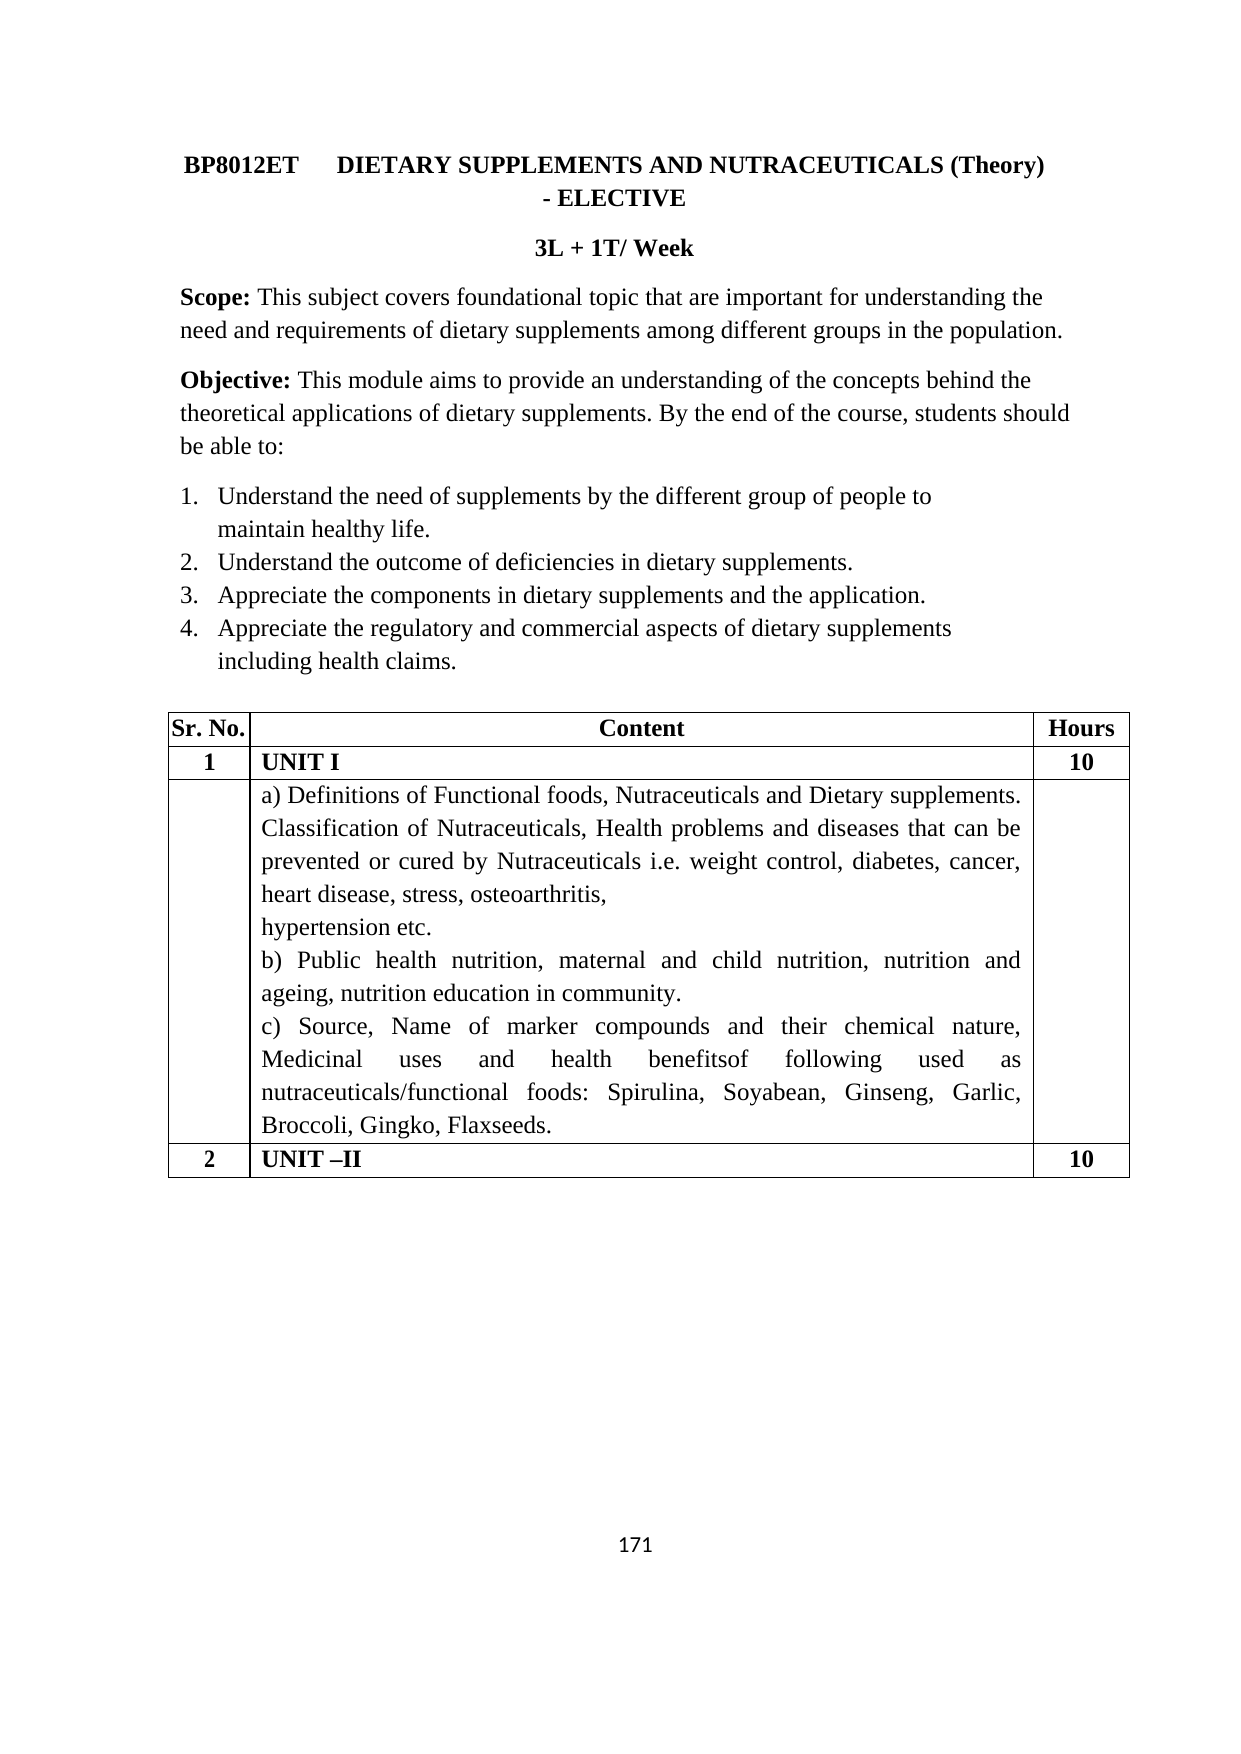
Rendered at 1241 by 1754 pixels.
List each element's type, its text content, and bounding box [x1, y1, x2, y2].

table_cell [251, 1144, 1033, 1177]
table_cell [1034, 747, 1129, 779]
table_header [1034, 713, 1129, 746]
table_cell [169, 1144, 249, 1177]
text Scope: This subject covers foundational topic that are important for understanding the need and requirements of dietary supplements among different groups in the population. [180, 282, 1090, 344]
text 3L + 1T/ Week [180, 233, 1048, 261]
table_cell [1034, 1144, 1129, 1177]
list Understand the outcome of deficiencies in dietary supplements. [180, 547, 1090, 576]
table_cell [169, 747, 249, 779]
list Appreciate the components in dietary supplements and the application. [180, 580, 1090, 609]
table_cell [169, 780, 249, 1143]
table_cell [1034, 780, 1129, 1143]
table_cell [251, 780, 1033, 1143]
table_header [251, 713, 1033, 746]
text BP8012ET DIETARY SUPPLEMENTS AND NUTRACEUTICALS (Theory) - ELECTIVE [180, 150, 1048, 212]
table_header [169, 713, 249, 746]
text Objective: This module aims to provide an understanding of the concepts behind the theoretical applications of dietary supplements. By the end of the course, students should be able to: [180, 365, 1090, 460]
list Understand the need of supplements by the different group of people to maintain healthy life. [180, 481, 1017, 543]
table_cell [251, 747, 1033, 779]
list Appreciate the regulatory and commercial aspects of dietary supplements including health claims. [180, 613, 1044, 675]
